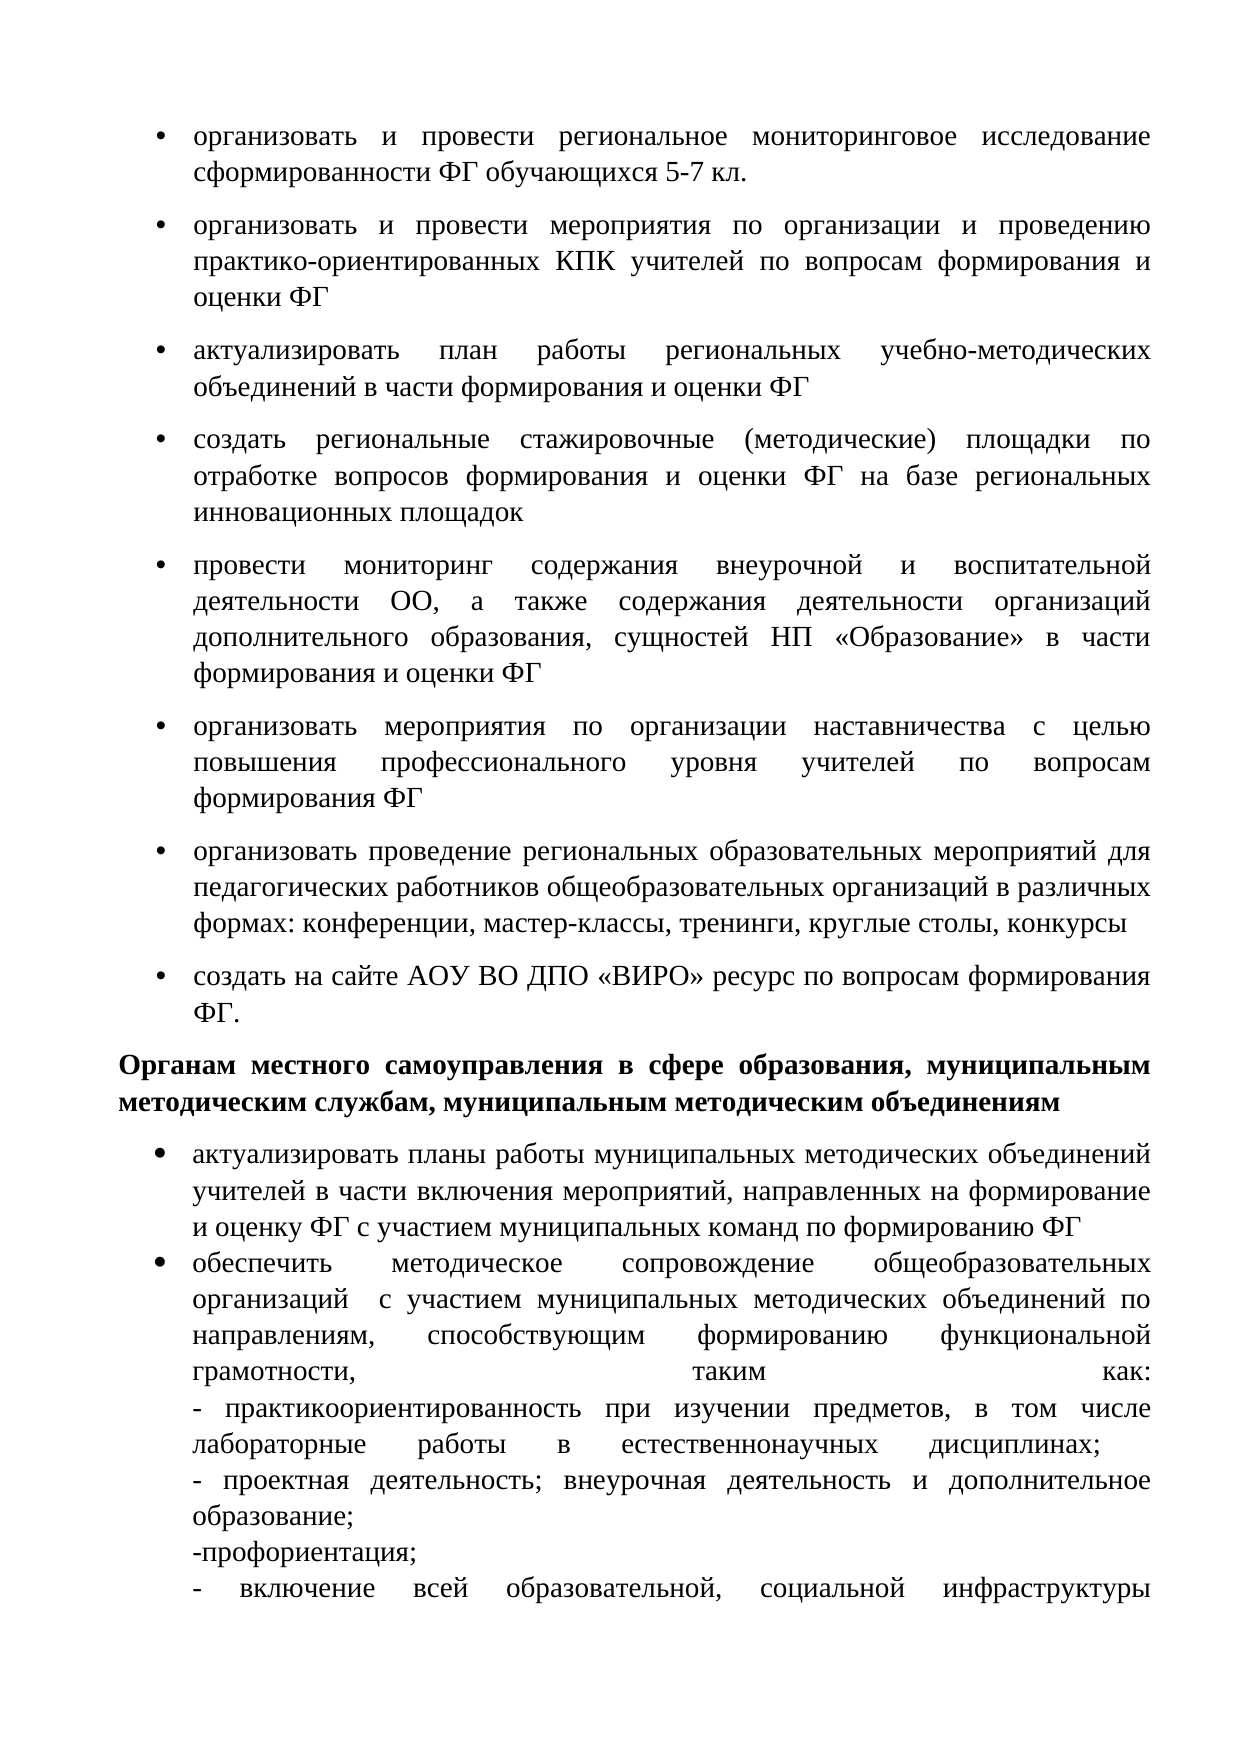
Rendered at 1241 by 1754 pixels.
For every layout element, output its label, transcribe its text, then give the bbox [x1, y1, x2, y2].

list создать региональные стажировочные (методические) площадки по отработке вопросов формирования и оценки ФГ на базе региональных инновационных площадок [156, 421, 1152, 527]
list актуализировать планы работы муниципальных методических объединений учителей в части включения мероприятий, направленных на формирование и оценку ФГ с участием муниципальных команд по формированию ФГ [155, 1136, 1152, 1242]
list организовать и провести мероприятия по организации и проведению практико-ориентированных КПК учителей по вопросам формирования и оценки ФГ [156, 207, 1152, 313]
list актуализировать план работы региональных учебно-методических объединений в части формирования и оценки ФГ [156, 332, 1152, 402]
list создать на сайте АОУ ВО ДПО «ВИРО» ресурс по вопросам формирования ФГ. [156, 958, 1152, 1028]
list организовать и провести региональное мониторинговое исследование сформированности ФГ обучающихся 5-7 кл. [156, 118, 1152, 188]
list организовать проведение региональных образовательных мероприятий для педагогических работников общеобразовательных организаций в различных формах: конференции, мастер-классы, тренинги, круглые столы, конкурсы [156, 833, 1152, 939]
list провести мониторинг содержания внеурочной и воспитательной деятельности ОО, а также содержания деятельности организаций дополнительного образования, сущностей НП «Образование» в части формирования и оценки ФГ [156, 547, 1152, 689]
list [155, 1245, 1152, 1604]
list организовать мероприятия по организации наставничества с целью повышения профессионального уровня учителей по вопросам формирования ФГ [156, 708, 1152, 814]
text Органам местного самоуправления в сфере образования, муниципальным методическим службам, муниципальным методическим объединениям [118, 1047, 1152, 1117]
